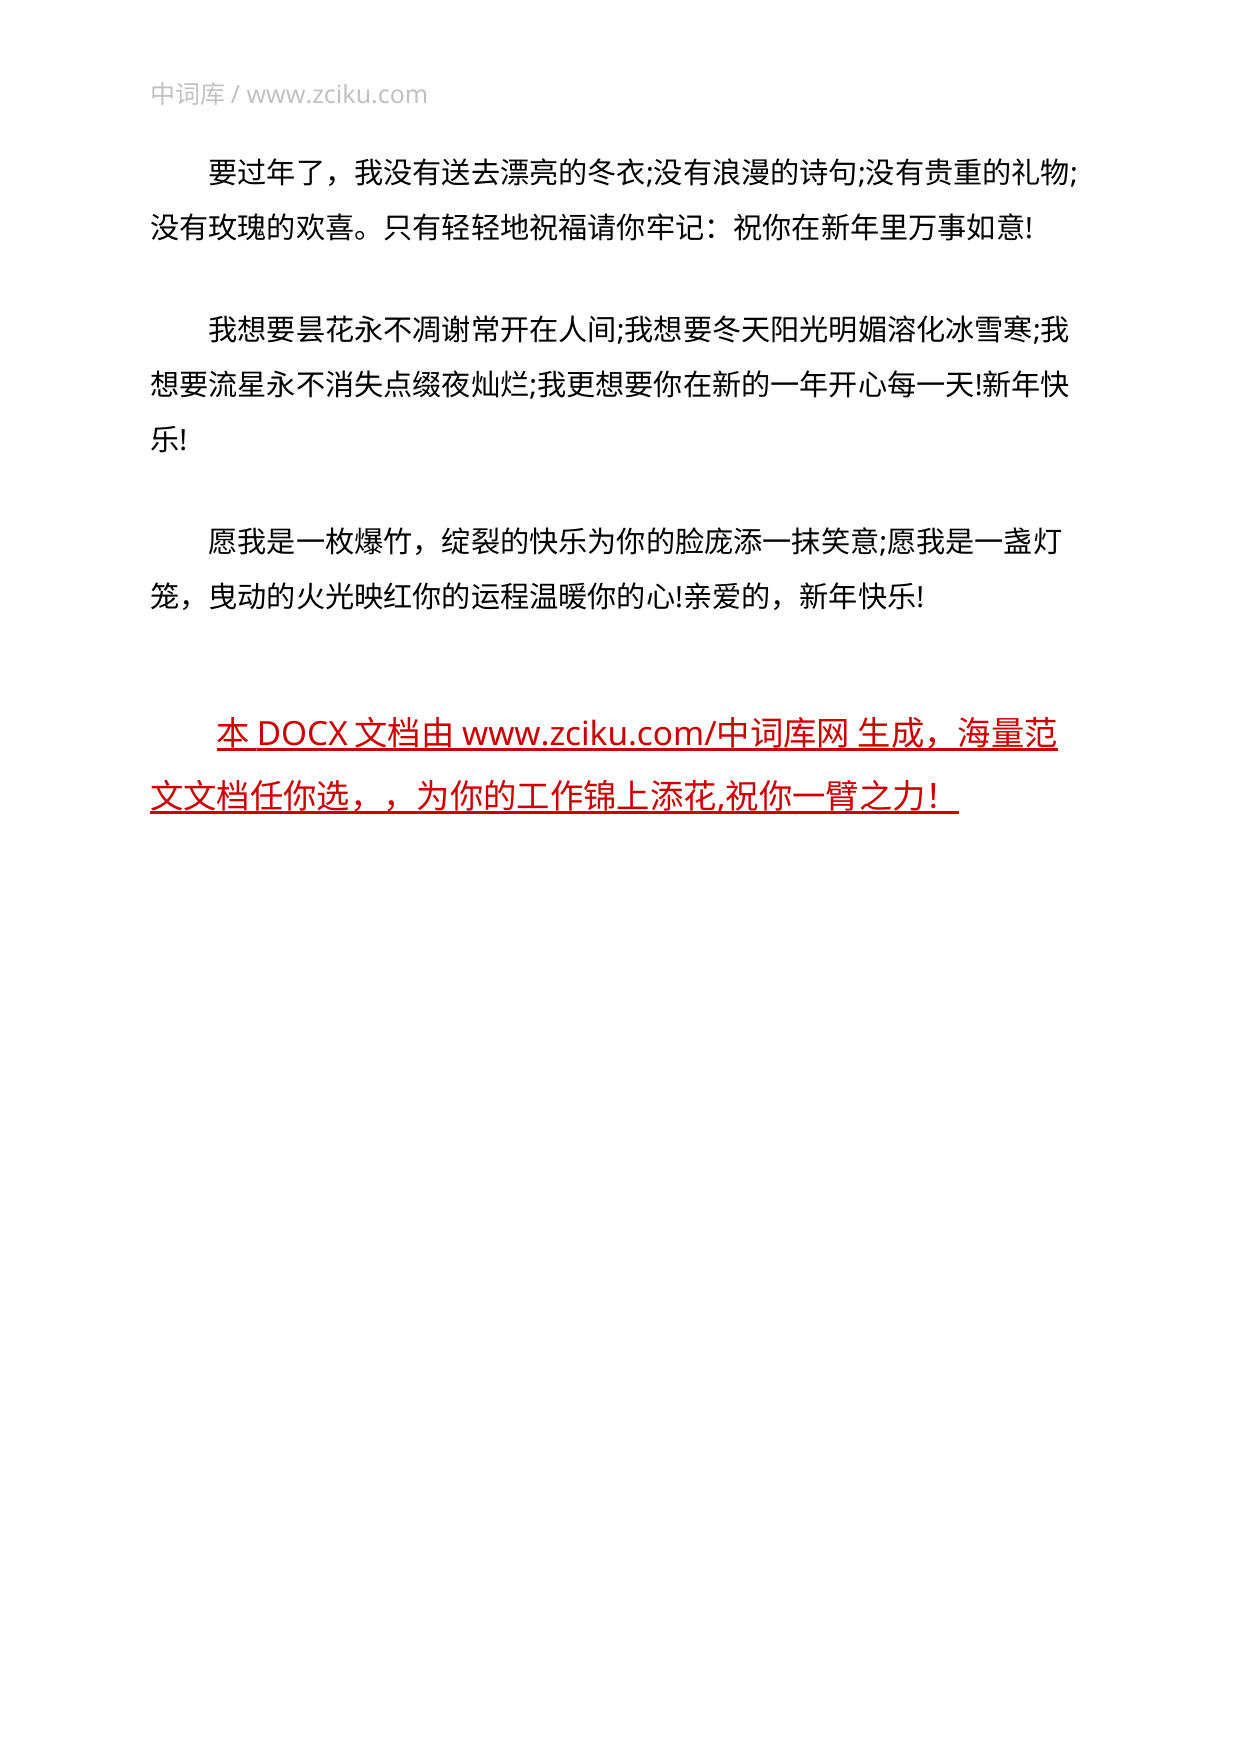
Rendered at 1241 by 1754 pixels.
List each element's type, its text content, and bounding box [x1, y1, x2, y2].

text 愿我是一枚爆竹，绽裂的快乐为你的脸庞添一抹笑意;愿我是一盏灯笼，曳动的火光映红你的运程温暖你的心!亲爱的，新年快乐! [150, 519, 1090, 616]
text 我想要昙花永不凋谢常开在人间;我想要冬天阳光明媚溶化冰雪寒;我想要流星永不消失点缀夜灿烂;我更想要你在新的一年开心每一天!新年快乐! [150, 307, 1090, 459]
text 本DOCX文档由 www.zciku.com/中词库网 生成，海量范文文档任你选，，为你的工作锦上添花,祝你一臂之力！ [150, 707, 1090, 818]
text 要过年了，我没有送去漂亮的冬衣;没有浪漫的诗句;没有贵重的礼物;没有玫瑰的欢喜。只有轻轻地祝福请你牢记：祝你在新年里万事如意! [150, 150, 1090, 247]
